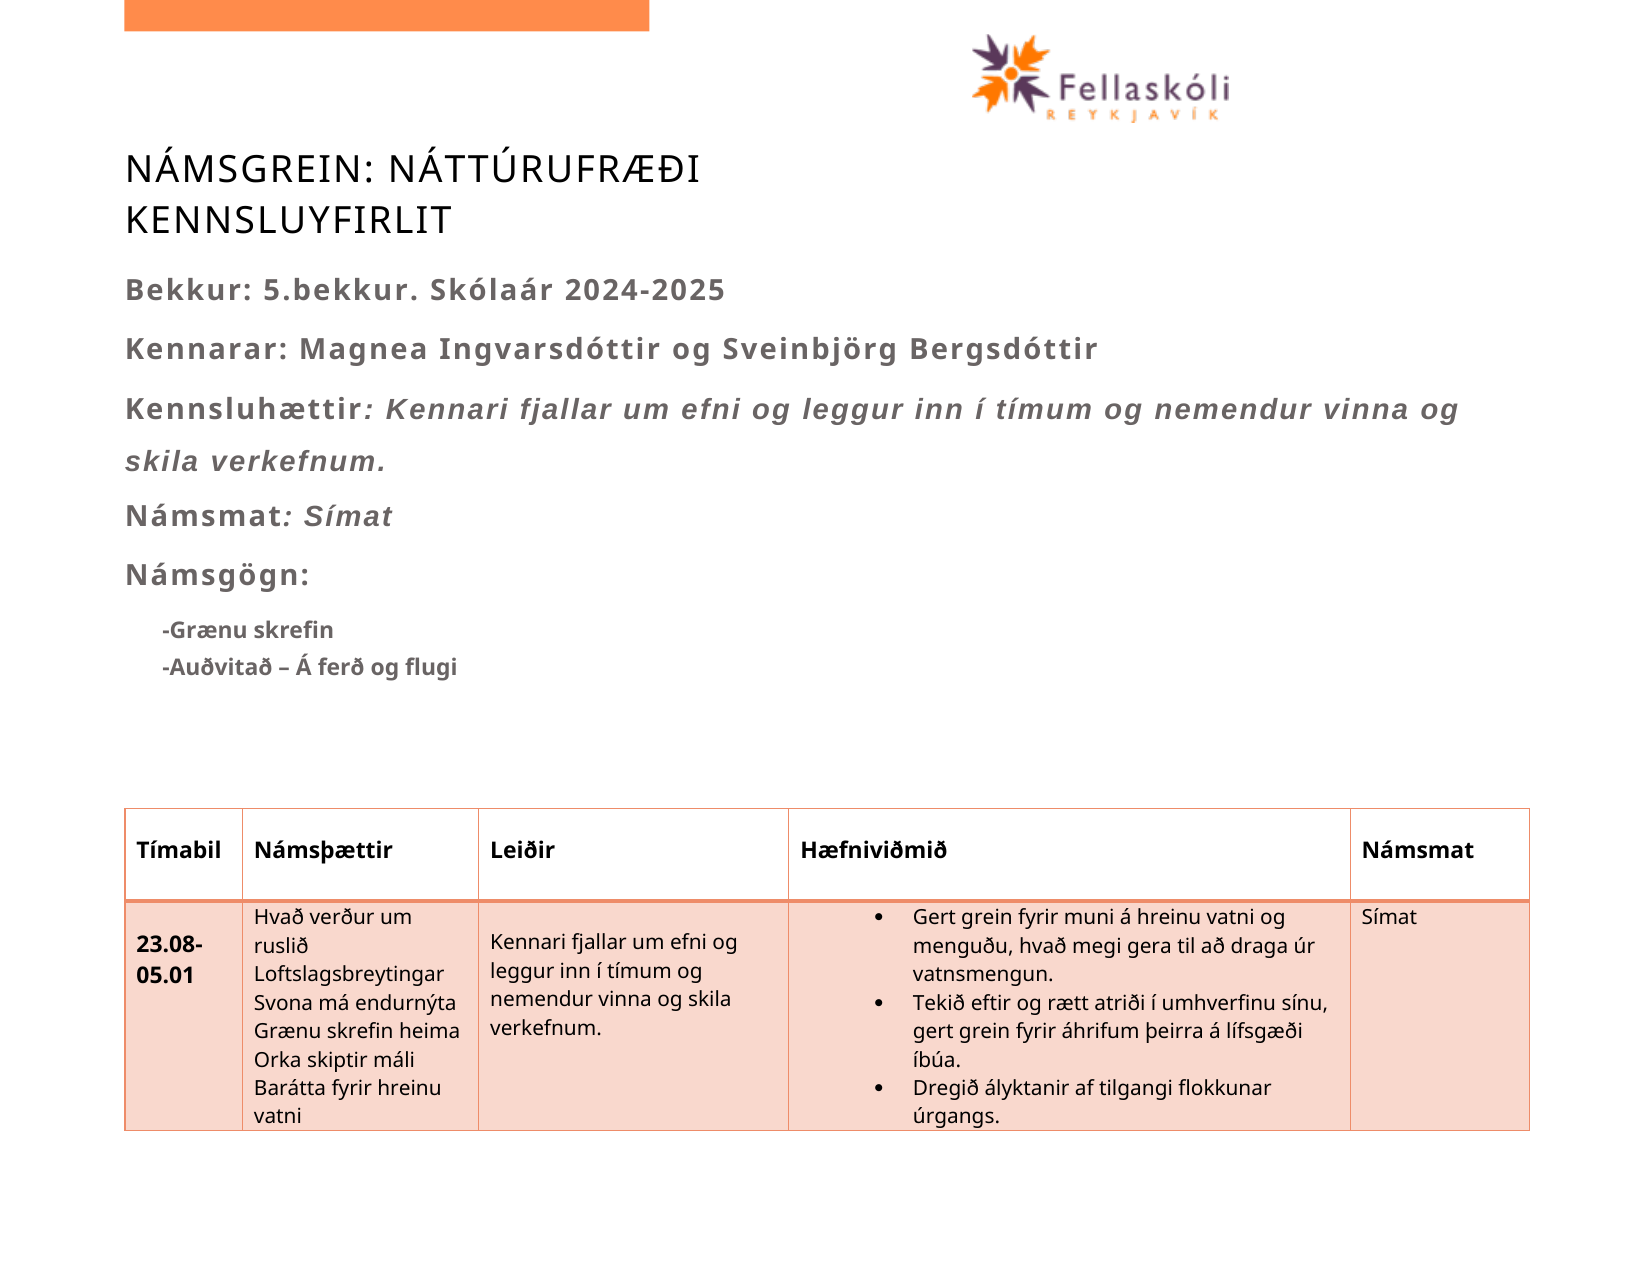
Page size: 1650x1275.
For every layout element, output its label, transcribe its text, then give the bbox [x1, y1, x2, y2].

subtitle Kennarar: Magnea Ingvarsdóttir og Sveinbjörg Bergsdóttir [124, 328, 1530, 368]
list -Grænu skrefin [162, 614, 1530, 645]
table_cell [789, 903, 1350, 1130]
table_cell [479, 903, 788, 1130]
subtitle Bekkur: 5.bekkur. Skólaár 2024-2025 [124, 269, 1530, 309]
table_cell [243, 903, 478, 1130]
table_header Námsþættir [243, 809, 478, 899]
picture [972, 34, 1229, 123]
text nÁMSGREIN: Náttúrufræði [124, 142, 1530, 193]
text KENNSLUyfirlit [124, 193, 1530, 244]
subtitle Námsgögn: [124, 554, 1530, 594]
table_header Hæfniviðmið [789, 809, 1350, 899]
table_header Námsmat [1351, 809, 1529, 899]
list -Auðvitað – Á ferð og flugi [162, 651, 1530, 682]
table_cell Símat [1351, 903, 1529, 1130]
table_header Leiðir [479, 809, 788, 899]
table_header Tímabil [126, 809, 242, 899]
table_cell 23.08-05.01 [126, 903, 242, 1130]
subtitle Námsmat: Símat [124, 495, 1530, 534]
subtitle Kennsluhættir: Kennari fjallar um efni og leggur inn í tímum og nemendur vinna og skila verkefnum. [124, 388, 1530, 478]
